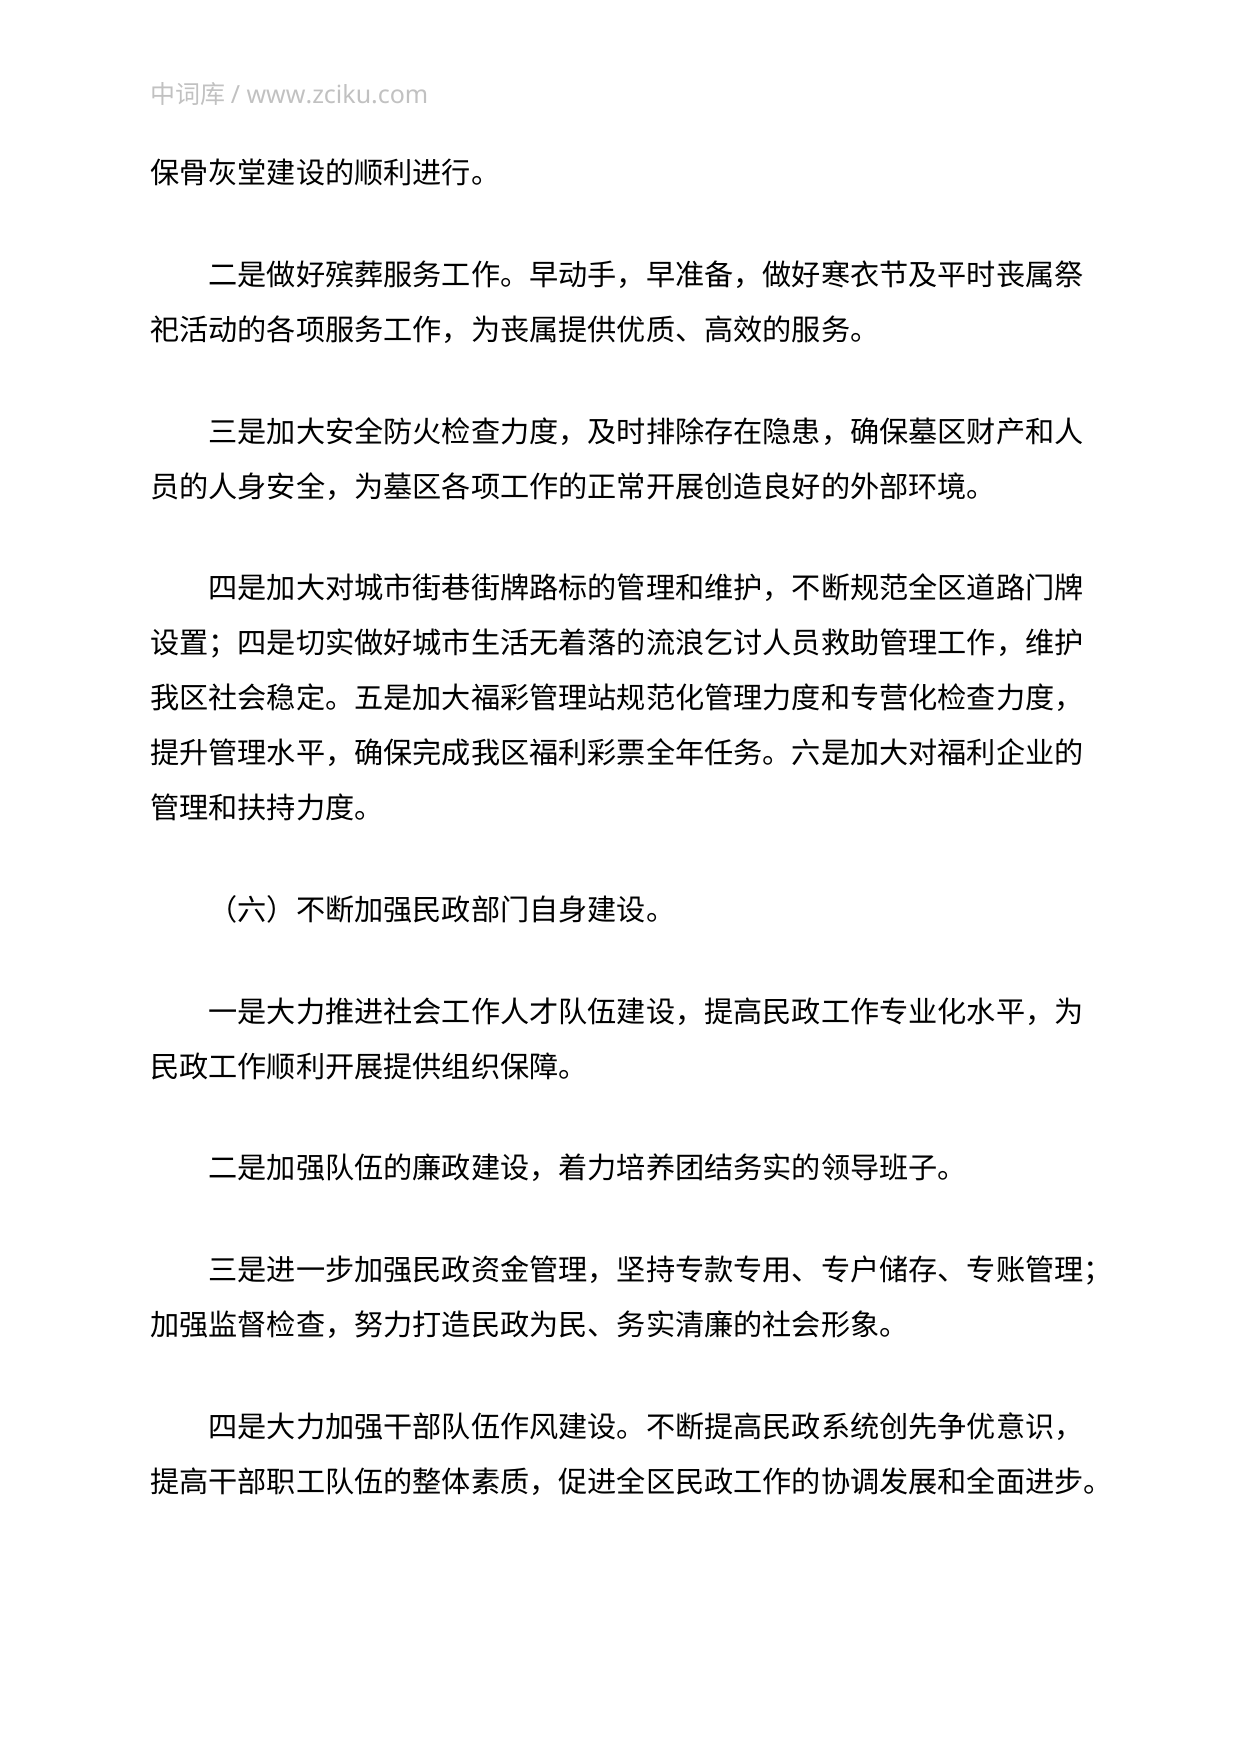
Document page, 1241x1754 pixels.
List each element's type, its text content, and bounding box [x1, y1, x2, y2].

text 一是大力推进社会工作人才队伍建设，提高民政工作专业化水平，为民政工作顺利开展提供组织保障。 [150, 988, 1090, 1085]
text 四是加大对城市街巷街牌路标的管理和维护，不断规范全区道路门牌设置；四是切实做好城市生活无着落的流浪乞讨人员救助管理工作，维护我区社会稳定。五是加大福彩管理站规范化管理力度和专营化检查力度，提升管理水平，确保完成我区福利彩票全年任务。六是加大对福利企业的管理和扶持力度。 [150, 565, 1090, 827]
text 三是进一步加强民政资金管理，坚持专款专用、专户储存、专账管理；加强监督检查，努力打造民政为民、务实清廉的社会形象。 [150, 1247, 1090, 1344]
text 三是加大安全防火检查力度，及时排除存在隐患，确保墓区财产和人员的人身安全，为墓区各项工作的正常开展创造良好的外部环境。 [150, 408, 1090, 506]
text 二是加强队伍的廉政建设，着力培养团结务实的领导班子。 [150, 1145, 1090, 1187]
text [150, 150, 1090, 192]
text 二是做好殡葬服务工作。早动手，早准备，做好寒衣节及平时丧属祭祀活动的各项服务工作，为丧属提供优质、高效的服务。 [150, 252, 1090, 349]
text 四是大力加强干部队伍作风建设。不断提高民政系统创先争优意识，提高干部职工队伍的整体素质，促进全区民政工作的协调发展和全面进步。 [150, 1403, 1090, 1501]
text （六）不断加强民政部门自身建设。 [150, 886, 1090, 929]
